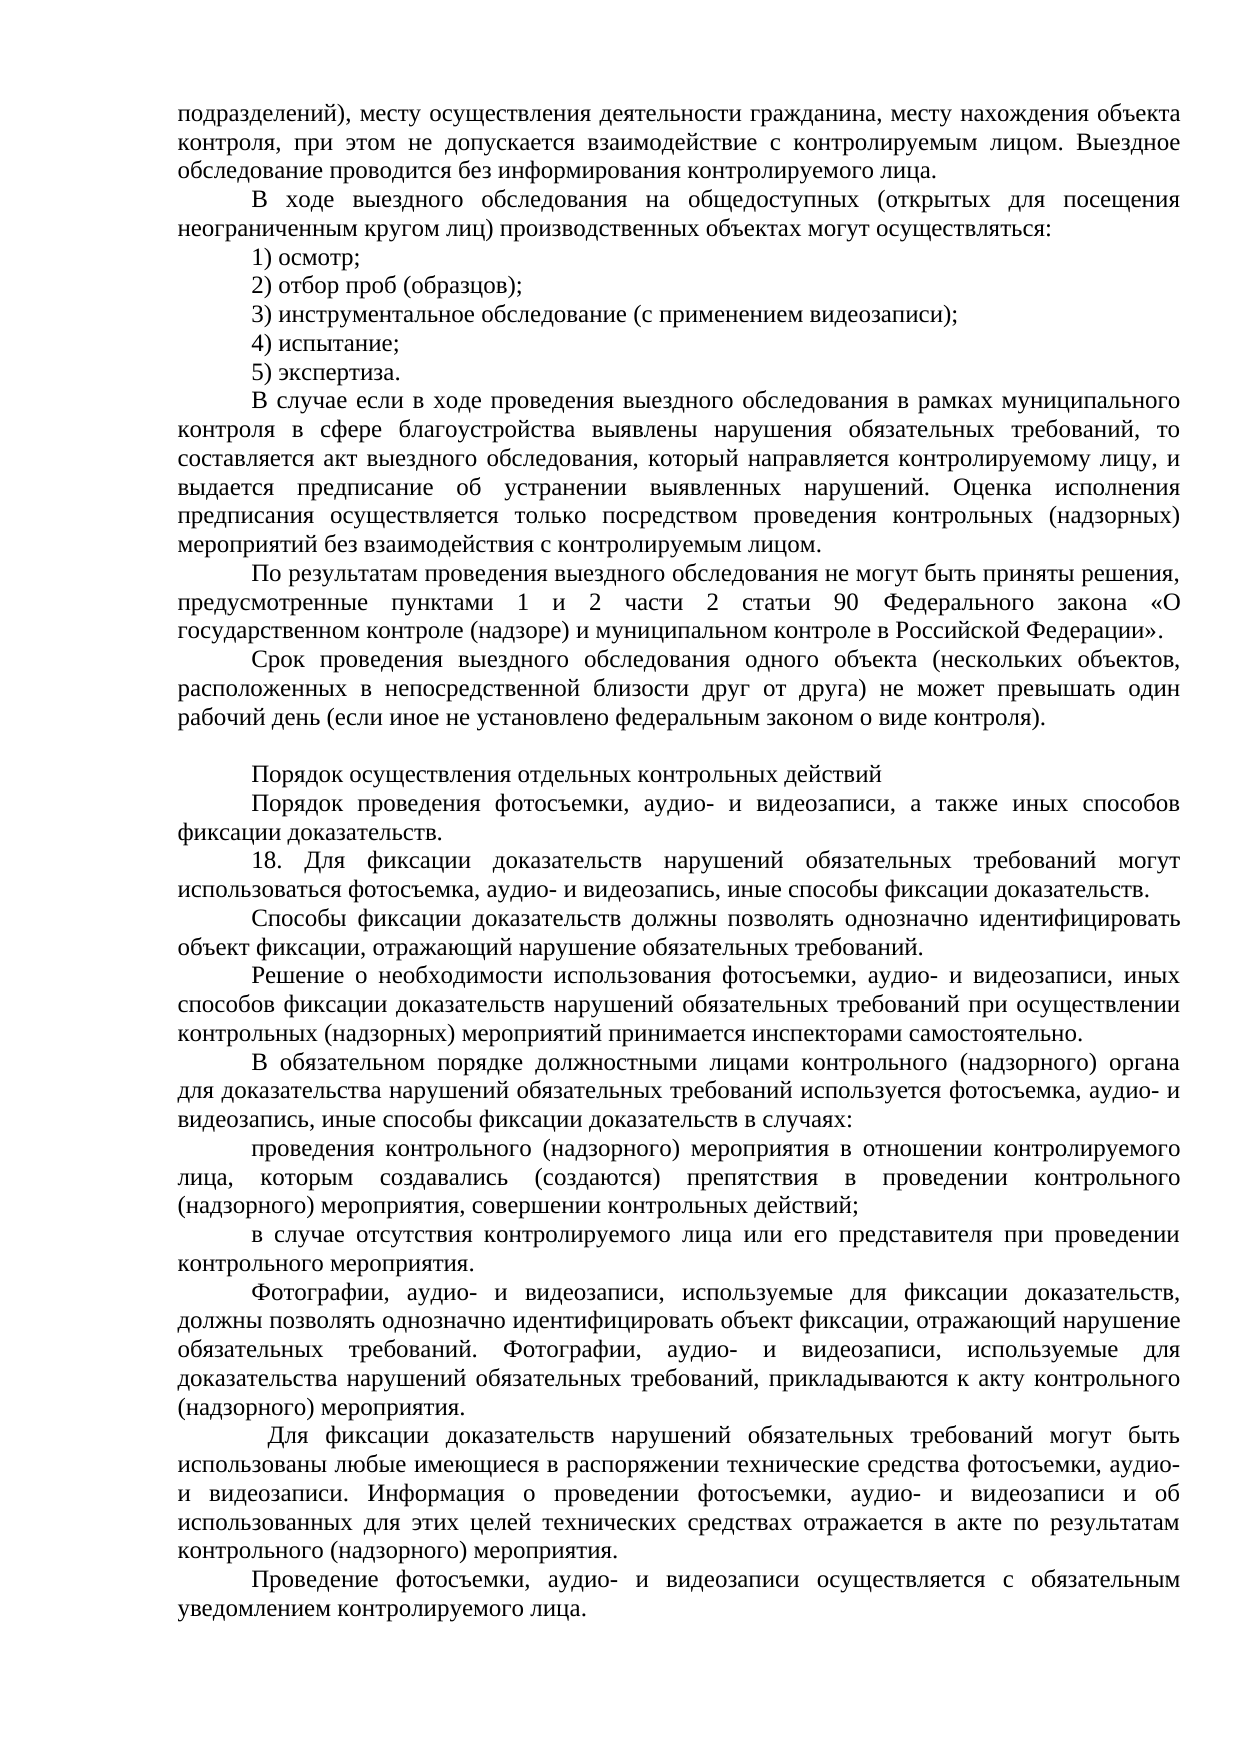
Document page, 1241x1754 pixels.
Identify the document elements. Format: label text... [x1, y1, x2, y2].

text Фотографии, аудио- и видеозаписи, используемые для фиксации доказательств, должны позволять однозначно идентифицировать объект фиксации, отражающий нарушение обязательных требований. Фотографии, аудио- и видеозаписи, используемые для доказательства нарушений обязательных требований, прикладываются к акту контрольного (надзорного) мероприятия. [177, 1277, 1181, 1420]
text Порядок осуществления отдельных контрольных действий [177, 759, 1181, 788]
text Способы фиксации доказательств должны позволять однозначно идентифицировать объект фиксации, отражающий нарушение обязательных требований. [177, 903, 1181, 960]
text в случае отсутствия контролируемого лица или его представителя при проведении контрольного мероприятия. [177, 1219, 1181, 1277]
text 18. Для фиксации доказательств нарушений обязательных требований могут использоваться фотосъемка, аудио- и видеозапись, иные способы фиксации доказательств. [177, 845, 1181, 903]
text По результатам проведения выездного обследования не могут быть приняты решения, предусмотренные пунктами 1 и 2 части 2 статьи 90 Федерального закона «О государственном контроле (надзоре) и муниципальном контроле в Российской Федерации». [177, 558, 1181, 644]
text В случае если в ходе проведения выездного обследования в рамках муниципального контроля в сфере благоустройства выявлены нарушения обязательных требований, то составляется акт выездного обследования, который направляется контролируемому лицу, и выдается предписание об устранении выявленных нарушений. Оценка исполнения предписания осуществляется только посредством проведения контрольных (надзорных) мероприятий без взаимодействия с контролируемым лицом. [177, 385, 1181, 558]
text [177, 98, 1181, 184]
text 5) экспертиза. [177, 357, 1181, 385]
text Проведение фотосъемки, аудио- и видеозаписи осуществляется с обязательным уведомлением контролируемого лица. [177, 1564, 1181, 1622]
text Решение о необходимости использования фотосъемки, аудио- и видеозаписи, иных способов фиксации доказательств нарушений обязательных требований при осуществлении контрольных (надзорных) мероприятий принимается инспекторами самостоятельно. [177, 960, 1181, 1047]
text 2) отбор проб (образцов); [177, 270, 1181, 299]
text Для фиксации доказательств нарушений обязательных требований могут быть использованы любые имеющиеся в распоряжении технические средства фотосъемки, аудио- и видеозаписи. Информация о проведении фотосъемки, аудио- и видеозаписи и об использованных для этих целей технических средствах отражается в акте по результатам контрольного (надзорного) мероприятия. [177, 1420, 1181, 1564]
text Срок проведения выездного обследования одного объекта (нескольких объектов, расположенных в непосредственной близости друг от друга) не может превышать один рабочий день (если иное не установлено федеральным законом о виде контроля). [177, 644, 1181, 730]
text 4) испытание; [177, 328, 1181, 357]
text 1) осмотр; [177, 242, 1181, 270]
text Порядок проведения фотосъемки, аудио- и видеозаписи, а также иных способов фиксации доказательств. [177, 788, 1181, 845]
text В ходе выездного обследования на общедоступных (открытых для посещения неограниченным кругом лиц) производственных объектах могут осуществляться: [177, 184, 1181, 242]
text В обязательном порядке должностными лицами контрольного (надзорного) органа для доказательства нарушений обязательных требований используется фотосъемка, аудио- и видеозапись, иные способы фиксации доказательств в случаях: [177, 1047, 1181, 1133]
text проведения контрольного (надзорного) мероприятия в отношении контролируемого лица, которым создавались (создаются) препятствия в проведении контрольного (надзорного) мероприятия, совершении контрольных действий; [177, 1133, 1181, 1219]
text 3) инструментальное обследование (с применением видеозаписи); [177, 299, 1181, 328]
